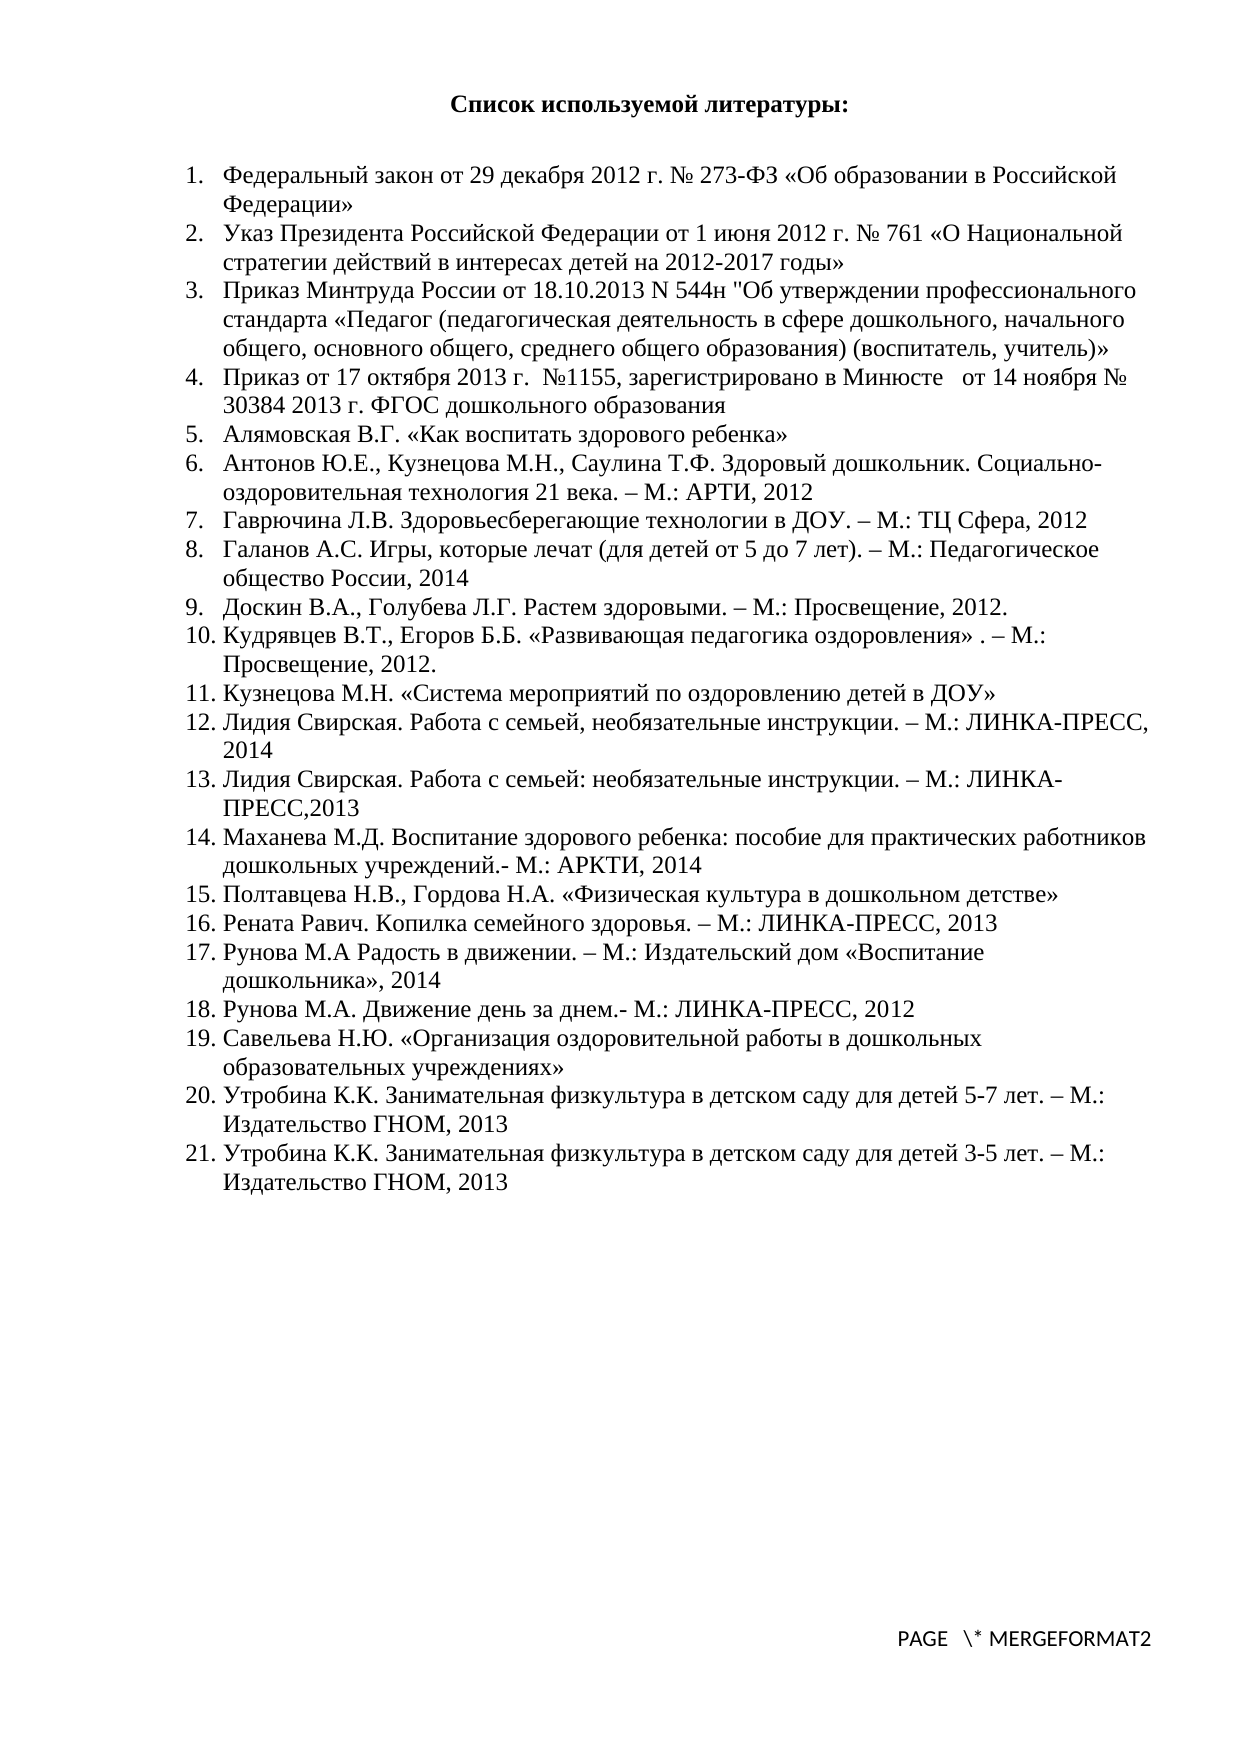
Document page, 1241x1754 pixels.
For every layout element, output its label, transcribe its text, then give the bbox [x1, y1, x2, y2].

list Лидия Свирская. Работа с семьей, необязательные инструкции. – М.: ЛИНКА-ПРЕСС, 2014 [185, 707, 1152, 764]
list Рунова М.А Радость в движении. – М.: Издательский дом «Воспитание дошкольника», 2014 [185, 937, 1152, 994]
list Лидия Свирская. Работа с семьей: необязательные инструкции. – М.: ЛИНКА-ПРЕСС,2013 [185, 764, 1152, 822]
list Галанов А.С. Игры, которые лечат (для детей от 5 до 7 лет). – М.: Педагогическое общество России, 2014 [185, 534, 1152, 592]
list Алямовская В.Г. «Как воспитать здорового ребенка» [185, 419, 1152, 448]
list Федеральный закон от 29 декабря 2012 г. № 273-ФЗ «Об образовании в Российской Федерации» [185, 161, 1152, 218]
list Савельева Н.Ю. «Организация оздоровительной работы в дошкольных образовательных учреждениях» [185, 1023, 1152, 1081]
list Гаврючина Л.В. Здоровьесберегающие технологии в ДОУ. – М.: ТЦ Сфера, 2012 [185, 506, 1152, 534]
text Список используемой литературы: [148, 89, 1152, 117]
list Приказ от 17 октября 2013 г. №1155, зарегистрировано в Минюсте от 14 ноября № 30384 2013 г. ФГОС дошкольного образования [185, 362, 1152, 419]
list Доскин В.А., Голубева Л.Г. Растем здоровыми. – М.: Просвещение, 2012. [185, 592, 1152, 621]
list Антонов Ю.Е., Кузнецова М.Н., Саулина Т.Ф. Здоровый дошкольник. Социально-оздоровительная технология 21 века. – М.: АРТИ, 2012 [185, 448, 1152, 506]
list Утробина К.К. Занимательная физкультура в детском саду для детей 5-7 лет. – М.: Издательство ГНОМ, 2013 [185, 1081, 1152, 1138]
list Кудрявцев В.Т., Егоров Б.Б. «Развивающая педагогика оздоровления» . – М.: Просвещение, 2012. [185, 621, 1152, 678]
list Маханева М.Д. Воспитание здорового ребенка: пособие для практических работников дошкольных учреждений.- М.: АРКТИ, 2014 [185, 822, 1152, 879]
list Рунова М.А. Движение день за днем.- М.: ЛИНКА-ПРЕСС, 2012 [185, 994, 1152, 1023]
list Кузнецова М.Н. «Система мероприятий по оздоровлению детей в ДОУ» [185, 678, 1152, 707]
list Утробина К.К. Занимательная физкультура в детском саду для детей 3-5 лет. – М.: Издательство ГНОМ, 2013 [185, 1138, 1152, 1196]
list Приказ Минтруда России от 18.10.2013 N 544н "Об утверждении профессионального стандарта «Педагог (педагогическая деятельность в сфере дошкольного, начального общего, основного общего, среднего общего образования) (воспитатель, учитель)» [185, 276, 1152, 362]
list Рената Равич. Копилка семейного здоровья. – М.: ЛИНКА-ПРЕСС, 2013 [185, 908, 1152, 937]
list Полтавцева Н.В., Гордова Н.А. «Физическая культура в дошкольном детстве» [185, 879, 1152, 908]
list Указ Президента Российской Федерации от 1 июня 2012 г. № 761 «О Национальной стратегии действий в интересах детей на 2012-2017 годы» [185, 218, 1152, 276]
